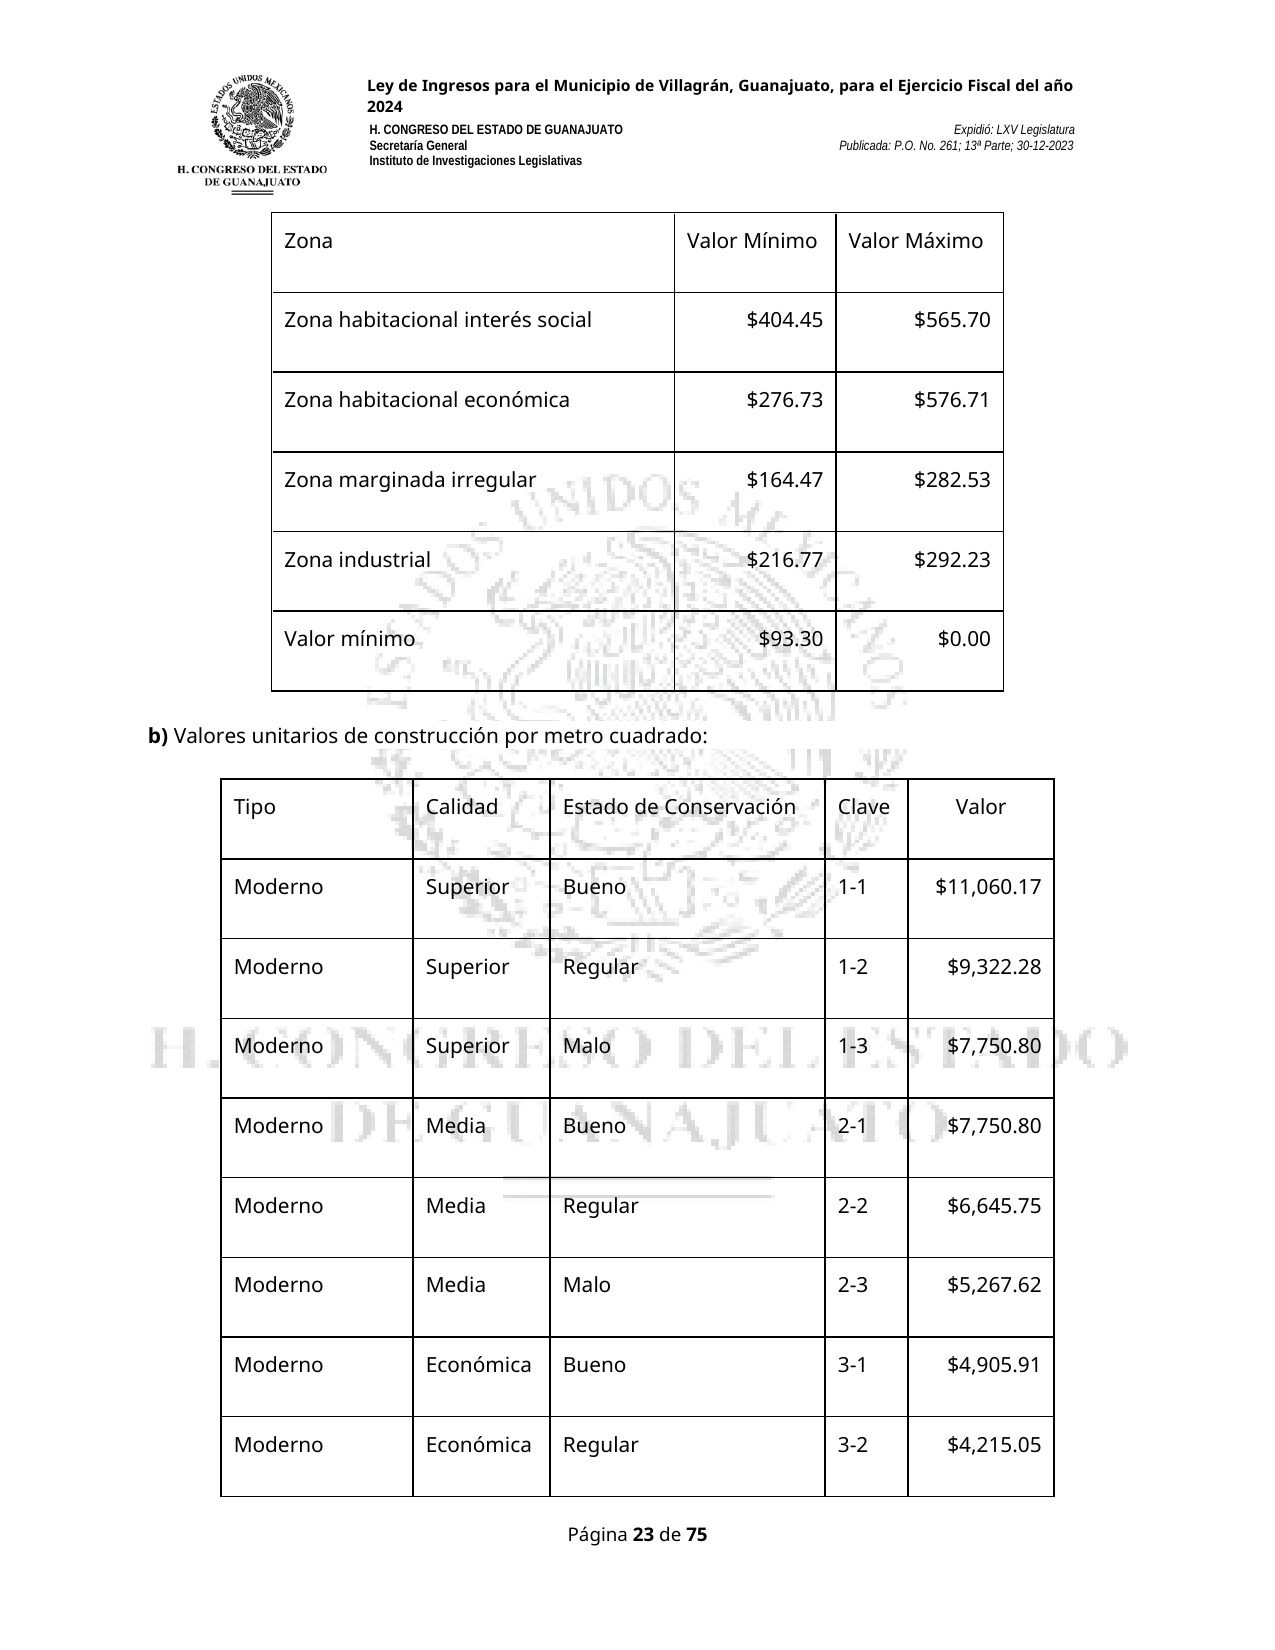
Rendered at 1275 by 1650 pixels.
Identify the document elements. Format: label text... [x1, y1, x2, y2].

picture [177, 75, 327, 201]
table_cell 2-3 [826, 1258, 907, 1336]
table_cell $282.53 [837, 453, 1003, 531]
table_cell Zona industrial [272, 532, 674, 610]
table_header Valor Mínimo [675, 213, 836, 292]
table_cell Regular [551, 1417, 824, 1496]
table_header Estado de Conservación [551, 780, 824, 858]
table_cell Malo [551, 1258, 824, 1336]
table_cell $11,060.17 [909, 860, 1053, 938]
table_cell $4,215.05 [909, 1417, 1053, 1496]
table_cell Moderno [222, 1338, 412, 1416]
table_cell 3-2 [826, 1417, 907, 1496]
table_cell Superior [414, 860, 549, 938]
table_cell Superior [414, 1019, 549, 1097]
table_cell $5,267.62 [909, 1258, 1053, 1336]
table_cell 2-2 [826, 1178, 907, 1256]
table_header Zona [272, 213, 674, 292]
table_cell Regular [551, 939, 824, 1017]
table_cell $276.73 [675, 373, 835, 451]
text b) Valores unitarios de construcción por metro cuadrado: [148, 721, 1127, 749]
table_cell Malo [551, 1019, 824, 1097]
table_cell $565.70 [837, 293, 1003, 371]
table_cell Bueno [551, 1338, 824, 1416]
table_cell Moderno [222, 1178, 412, 1256]
table_cell Bueno [551, 1099, 824, 1177]
table_cell Moderno [222, 860, 412, 938]
table_cell Superior [414, 939, 549, 1017]
table_cell Regular [551, 1178, 824, 1256]
table_cell $164.47 [675, 453, 835, 531]
table_cell 2-1 [826, 1099, 907, 1177]
table_cell $216.77 [675, 532, 835, 610]
table_cell Moderno [222, 1258, 412, 1336]
table_cell Media [414, 1258, 549, 1336]
table_cell 1-1 [826, 860, 907, 938]
table_cell 3-1 [826, 1338, 907, 1416]
table_cell 1-2 [826, 939, 907, 1017]
table_cell Económica [414, 1417, 549, 1496]
table_header Calidad [414, 780, 549, 858]
table_cell $7,750.80 [909, 1099, 1053, 1177]
table_cell Moderno [222, 939, 412, 1017]
table_cell $4,905.91 [909, 1338, 1053, 1416]
table_cell $9,322.28 [909, 939, 1053, 1017]
table_cell Media [414, 1099, 549, 1177]
table_cell $576.71 [837, 373, 1003, 451]
table_cell $404.45 [675, 293, 835, 371]
table_cell Moderno [222, 1417, 412, 1496]
table_cell $93.30 [675, 612, 835, 690]
table_header Valor [909, 780, 1053, 858]
table_cell Moderno [222, 1099, 412, 1177]
table_cell Valor mínimo [272, 611, 674, 690]
table_cell Económica [414, 1338, 549, 1416]
table_cell Bueno [551, 860, 824, 938]
table_cell $0.00 [837, 612, 1003, 690]
table_cell Zona marginada irregular [272, 452, 674, 531]
table_cell Moderno [222, 1019, 412, 1097]
table_cell $292.23 [837, 532, 1003, 610]
table_cell Zona habitacional económica [272, 372, 674, 451]
table_cell Zona habitacional interés social [272, 293, 674, 371]
table_header Valor Máximo [837, 213, 1003, 292]
table_cell Media [414, 1178, 549, 1256]
table_header Clave [826, 780, 907, 858]
table_cell $6,645.75 [909, 1178, 1053, 1256]
table_header Tipo [222, 780, 412, 858]
table_cell 1-3 [826, 1019, 907, 1097]
table_cell $7,750.80 [909, 1019, 1053, 1097]
